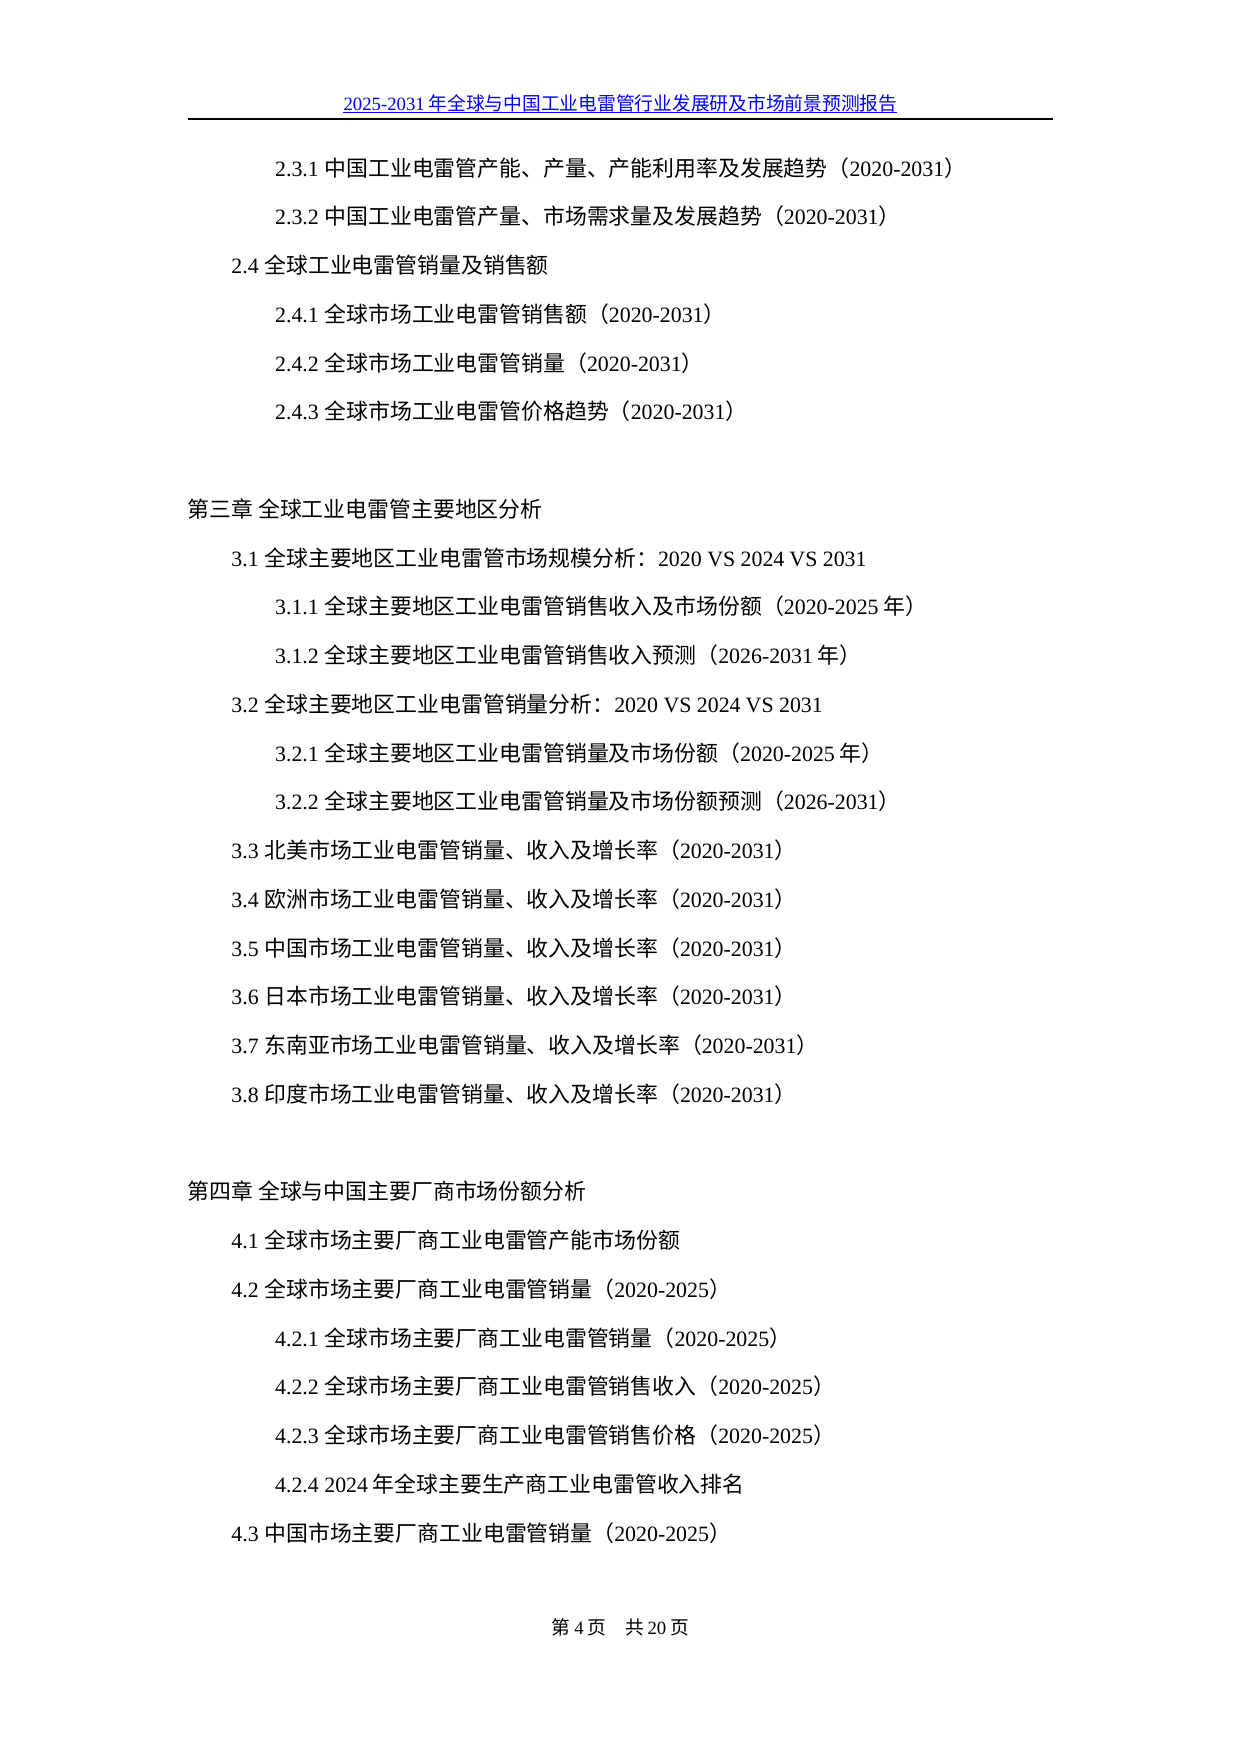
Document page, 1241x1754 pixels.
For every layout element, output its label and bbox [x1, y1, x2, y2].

text [187, 150, 1053, 1548]
